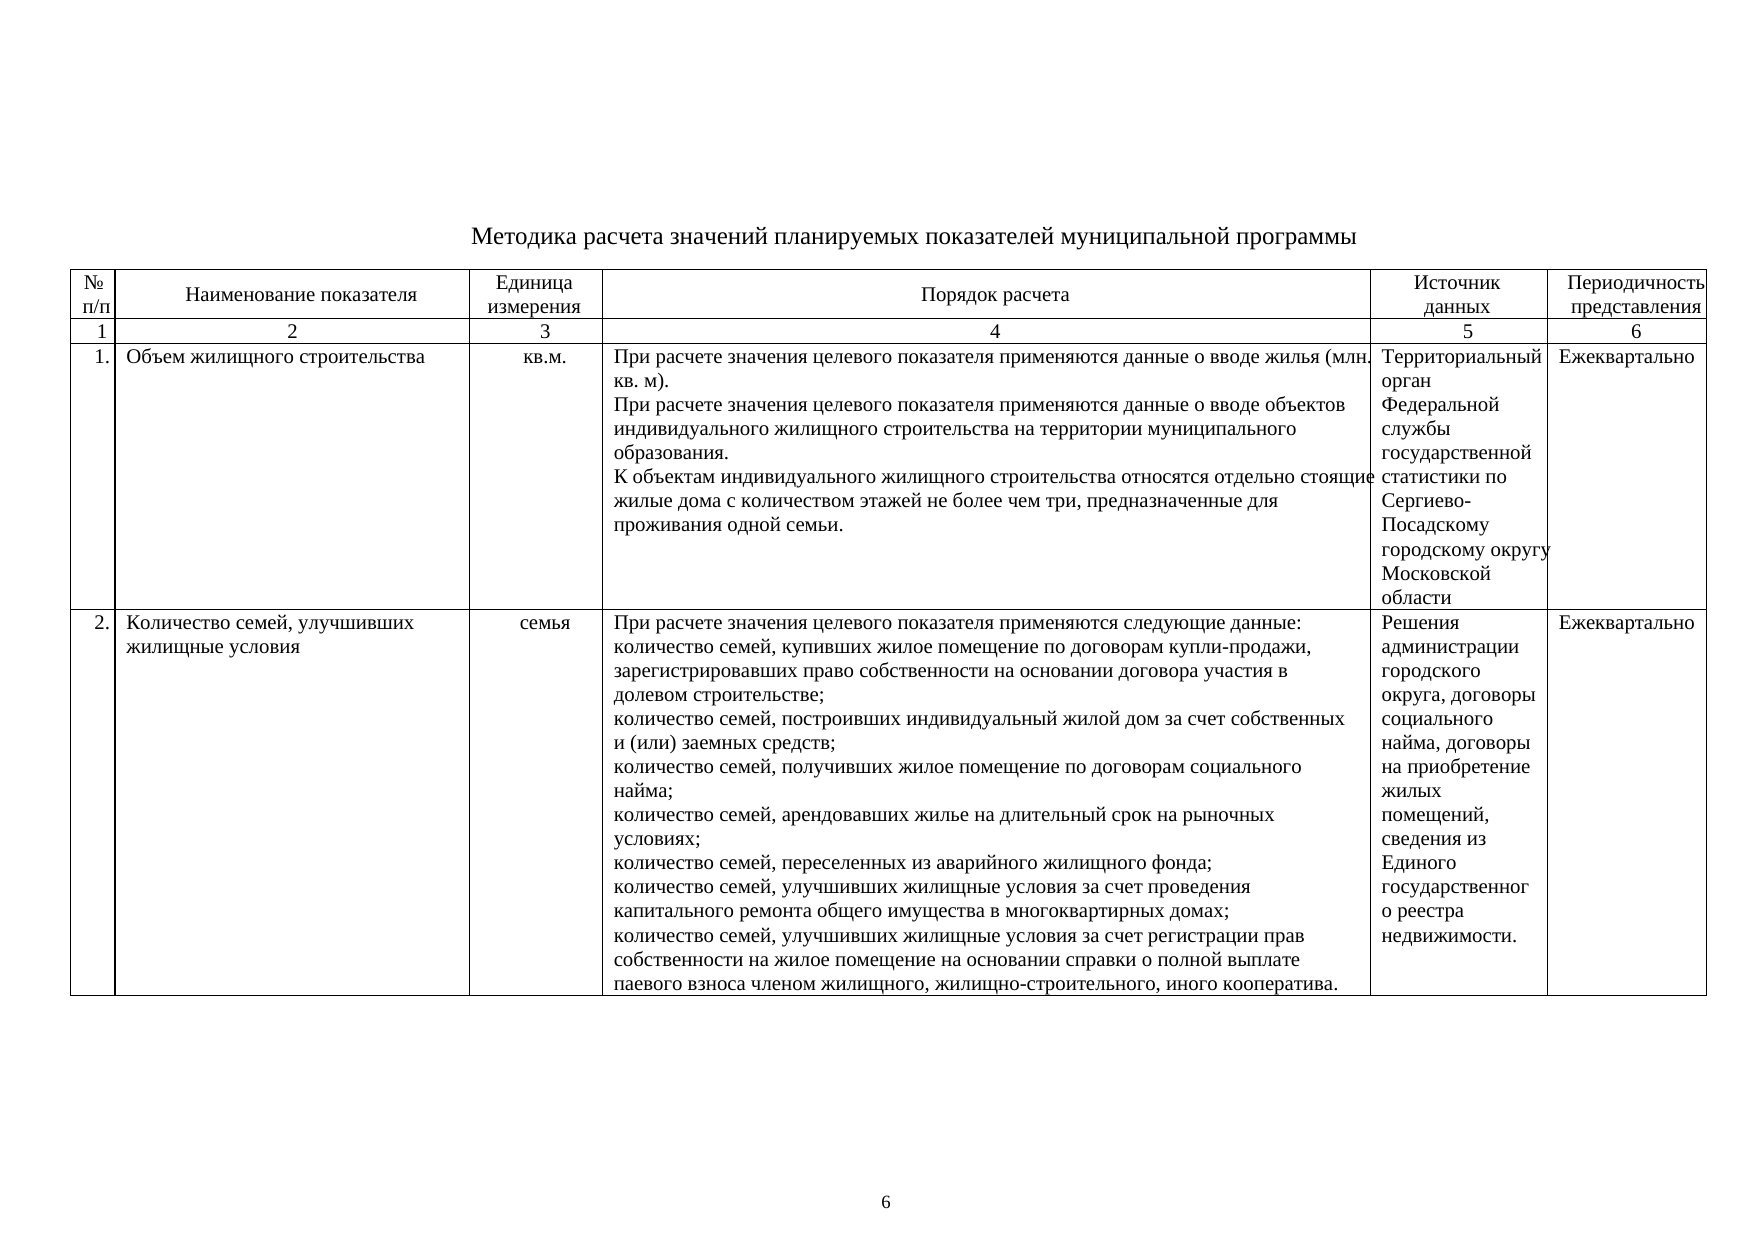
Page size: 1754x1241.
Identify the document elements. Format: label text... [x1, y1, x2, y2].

table_header Периодичность представления [1548, 270, 1706, 318]
table_cell 2 [116, 319, 469, 343]
table_header № п/п [71, 270, 114, 318]
table_cell Объем жилищного строительства [116, 344, 469, 609]
table_cell 1 [71, 319, 114, 343]
table_cell При расчете значения целевого показателя применяются данные о вводе жилья (млн. кв. м). При расчете значения целевого показателя применяются данные о вводе объектов индивидуального жилищного строительства на территории муниципального образования. К объектам индивидуального жилищного строительства относятся отдельно стоящие жилые дома с количеством этажей не более чем три, предназначенные для проживания одной семьи. [603, 344, 1370, 609]
table_header Порядок расчета [603, 270, 1370, 318]
table_cell 4 [603, 319, 1370, 343]
table_header Единица измерения [470, 270, 602, 318]
table_cell Ежеквартально [1548, 344, 1706, 609]
table_cell кв.м. [470, 344, 602, 609]
text Методика расчета значений планируемых показателей муниципальной программы [118, 221, 1653, 249]
table_cell 6 [1548, 319, 1706, 343]
table_cell Количество семей, улучшивших жилищные условия [116, 610, 469, 995]
table_cell 2. [71, 610, 114, 995]
table_cell Решения администрации городского округа, договоры социального найма, договоры на приобретение жилых помещений, сведения из Единого государственного реестра недвижимости. [1371, 610, 1547, 995]
table_cell Ежеквартально [1548, 610, 1706, 995]
table_cell 3 [470, 319, 602, 343]
table_cell семья [470, 610, 602, 995]
table_header Наименование показателя [116, 270, 469, 318]
table_cell 5 [1371, 319, 1547, 343]
table_cell 1. [71, 344, 114, 609]
table_header Источник данных [1371, 270, 1547, 318]
table_cell При расчете значения целевого показателя применяются следующие данные: количество семей, купивших жилое помещение по договорам купли-продажи, зарегистрировавших право собственности на основании договора участия в долевом строительстве; количество семей, построивших индивидуальный жилой дом за счет собственных и (или) заемных средств; количество семей, получивших жилое помещение по договорам социального найма; количество семей, арендовавших жилье на длительный срок на рыночных условиях; количество семей, переселенных из аварийного жилищного фонда; количество семей, улучшивших жилищные условия за счет проведения капитального ремонта общего имущества в многоквартирных домах; количество семей, улучшивших жилищные условия за счет регистрации прав собственности на жилое помещение на основании справки о полной выплате паевого взноса членом жилищного, жилищно-строительного, иного кооператива. [603, 610, 1370, 995]
table_cell Территориальный орган Федеральной службы государственной статистики по Сергиево-Посадскому городскому округу Московской области [1371, 344, 1547, 609]
